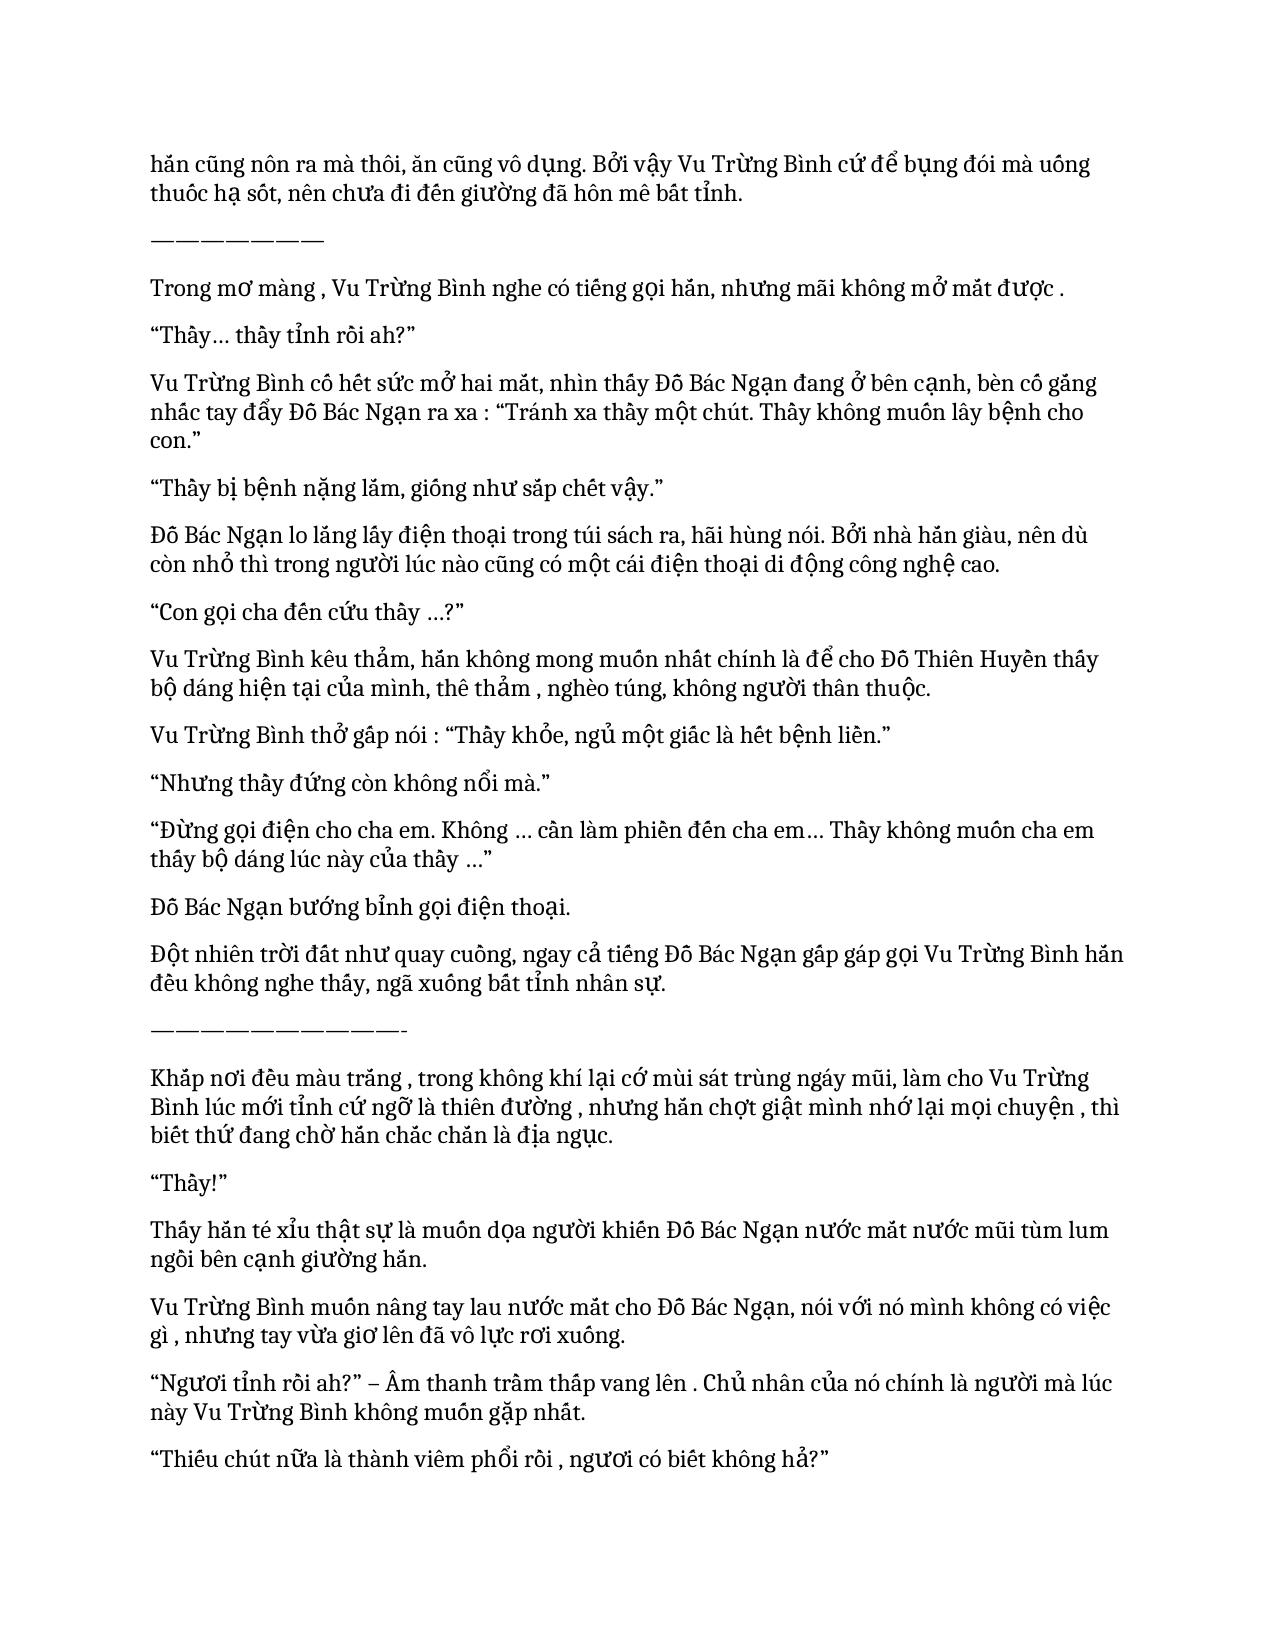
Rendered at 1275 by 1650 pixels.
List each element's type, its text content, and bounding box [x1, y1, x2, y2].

text “Đừng gọi điện cho cha em. Không … cần làm phiền đến cha em… Thầy không muốn cha em thấy bộ dáng lúc này của thầy …” [150, 816, 1125, 874]
text “Ngươi tỉnh rồi ah?” – Âm thanh trầm thấp vang lên . Chủ nhân của nó chính là người mà lúc này Vu Trừng Bình không muốn gặp nhất. [150, 1369, 1125, 1426]
text Vu Trừng Bình muốn nâng tay lau nước mắt cho Đỗ Bác Ngạn, nói với nó mình không có việc gì , nhưng tay vừa giơ lên đã vô lực rơi xuống. [150, 1292, 1125, 1350]
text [150, 150, 1125, 207]
text ——————— [150, 226, 1125, 255]
text Thấy hắn té xỉu thật sự là muốn dọa người khiến Đỗ Bác Ngạn nước mắt nước mũi tùm lum ngồi bên cạnh giường hắn. [150, 1216, 1125, 1274]
text Khắp nơi đều màu trắng , trong không khí lại cớ mùi sát trùng ngáy mũi, làm cho Vu Trừng Bình lúc mới tỉnh cứ ngỡ là thiên đường , nhưng hắn chợt giật mình nhớ lại mọi chuyện , thì biết thứ đang chờ hắn chắc chắn là địa ngục. [150, 1064, 1125, 1150]
text “Thầy!” [150, 1169, 1125, 1197]
text “Nhưng thầy đứng còn không nổi mà.” [150, 769, 1125, 797]
text “Thầy… thầy tỉnh rồi ah?” [150, 321, 1125, 350]
text “Thầy bị bệnh nặng lắm, giống như sắp chết vậy.” [150, 474, 1125, 502]
text Đỗ Bác Ngạn bướng bỉnh gọi điện thoại. [150, 892, 1125, 921]
text “Con gọi cha đến cứu thầy …?” [150, 597, 1125, 626]
text Vu Trừng Bình cố hết sức mở hai mắt, nhìn thấy Đỗ Bác Ngạn đang ở bên cạnh, bèn cố gắng nhấc tay đẩy Đỗ Bác Ngạn ra xa : “Tránh xa thầy một chút. Thầy không muốn lây bệnh cho con.” [150, 369, 1125, 455]
text ——————————- [150, 1016, 1125, 1045]
text Trong mơ màng , Vu Trừng Bình nghe có tiếng gọi hắn, nhưng mãi không mở mắt được . [150, 274, 1125, 302]
text Vu Trừng Bình kêu thảm, hắn không mong muốn nhất chính là để cho Đỗ Thiên Huyền thấy bộ dáng hiện tại của mình, thê thảm , nghèo túng, không người thân thuộc. [150, 645, 1125, 702]
text Vu Trừng Bình thở gấp nói : “Thầy khỏe, ngủ một giấc là hết bệnh liền.” [150, 721, 1125, 750]
text “Thiếu chút nữa là thành viêm phổi rồi , ngươi có biết không hả?” [150, 1445, 1125, 1474]
text Đột nhiên trời đất như quay cuồng, ngay cả tiếng Đỗ Bác Ngạn gấp gáp gọi Vu Trừng Bình hắn đều không nghe thấy, ngã xuống bất tỉnh nhân sự. [150, 940, 1125, 997]
text Đỗ Bác Ngạn lo lắng lấy điện thoại trong túi sách ra, hãi hùng nói. Bởi nhà hắn giàu, nên dù còn nhỏ thì trong người lúc nào cũng có một cái điện thoại di động công nghệ cao. [150, 521, 1125, 579]
